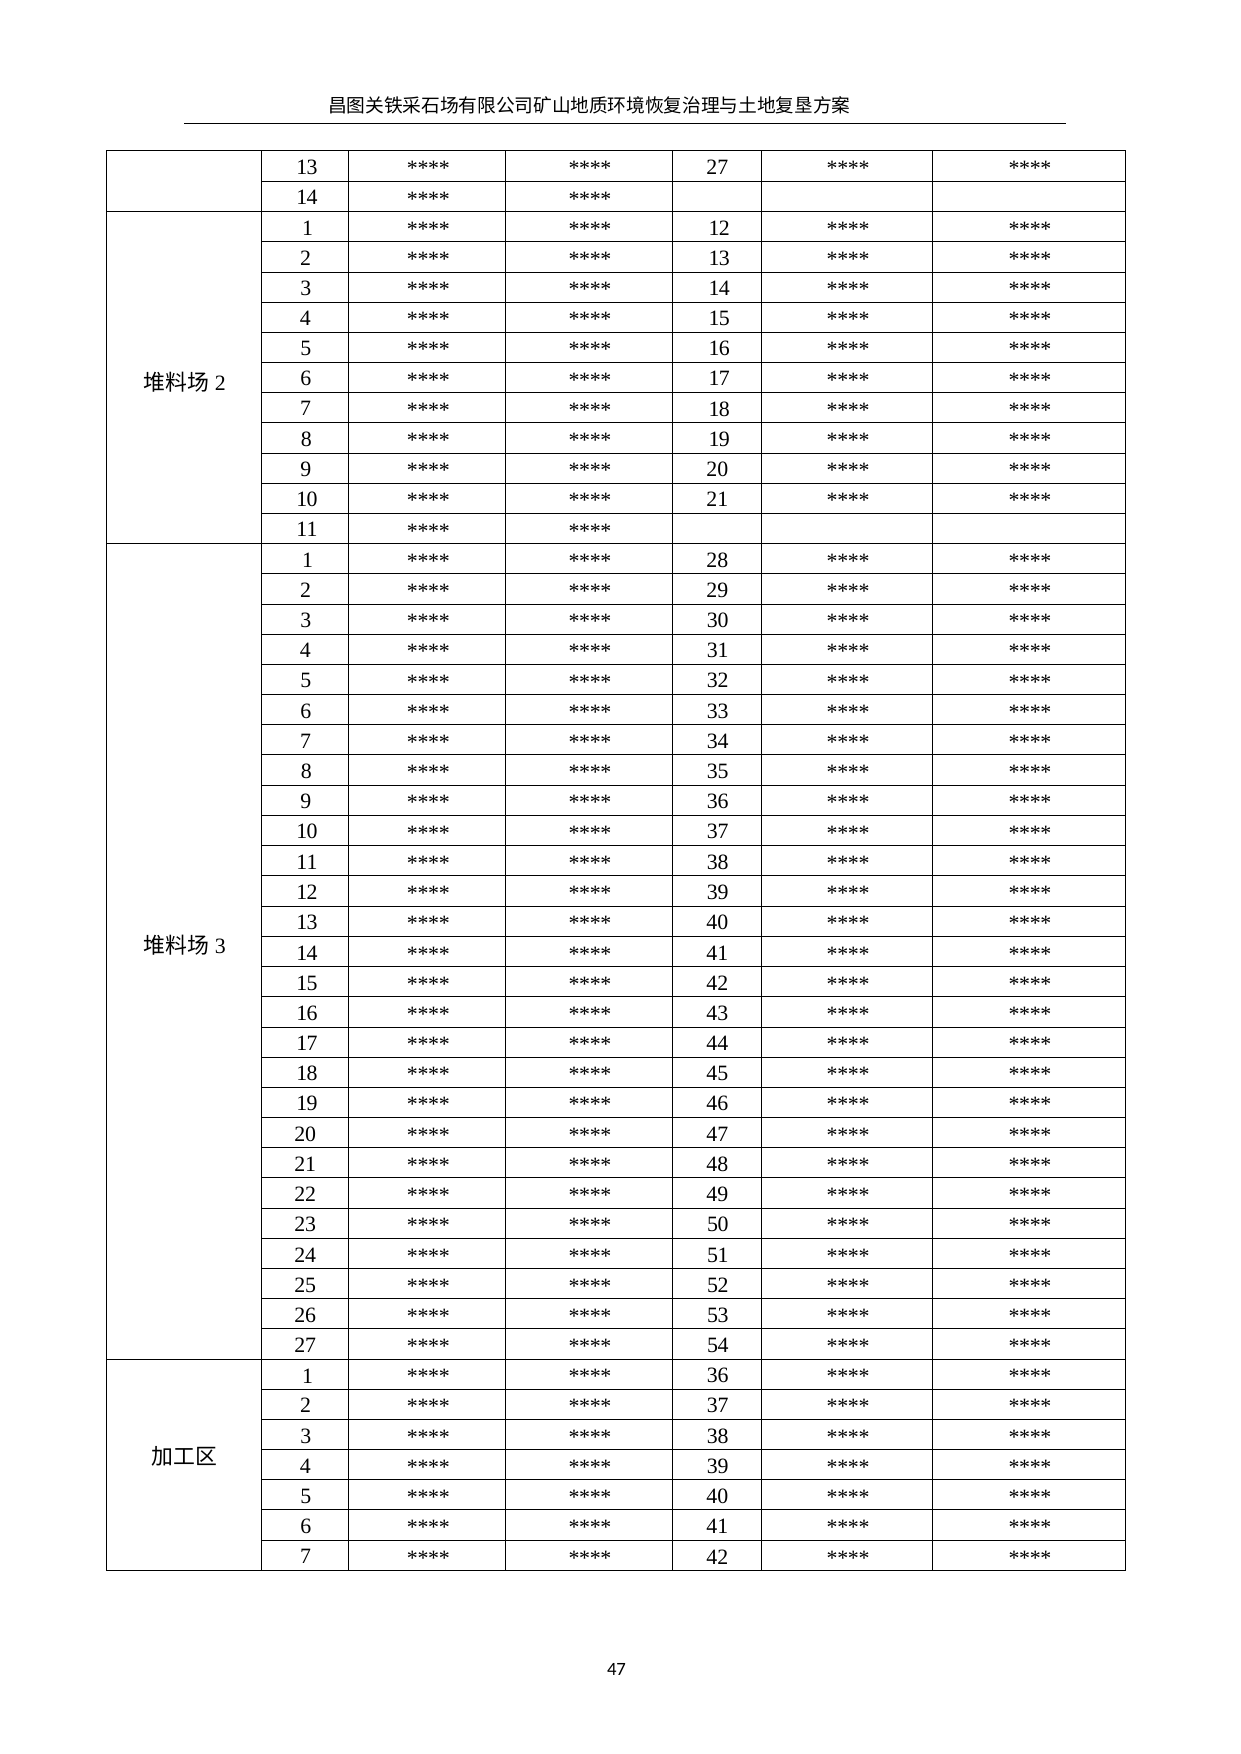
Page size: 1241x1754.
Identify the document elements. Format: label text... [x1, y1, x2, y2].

table_cell **** [506, 907, 672, 936]
table_cell **** [933, 1178, 1125, 1207]
table_cell **** [762, 454, 932, 483]
table_cell **** [762, 363, 932, 392]
table_cell **** [933, 695, 1125, 724]
table_cell 28 [673, 544, 761, 573]
table_cell **** [762, 907, 932, 936]
table_cell **** [762, 1148, 932, 1177]
table_cell 20 [262, 1118, 348, 1147]
table_cell **** [933, 454, 1125, 483]
table_cell **** [762, 1360, 932, 1389]
table_cell **** [762, 242, 932, 271]
table_cell 19 [673, 423, 761, 452]
table_cell [762, 514, 932, 543]
table_cell 10 [262, 484, 348, 513]
table_cell **** [762, 816, 932, 845]
table_cell **** [933, 1118, 1125, 1147]
table_cell 18 [262, 1058, 348, 1087]
table_cell **** [762, 303, 932, 332]
table_cell 49 [673, 1178, 761, 1207]
table_cell **** [506, 1088, 672, 1117]
table_cell **** [506, 967, 672, 996]
table_cell **** [506, 1510, 672, 1539]
table_cell **** [762, 1088, 932, 1117]
table_cell **** [933, 1510, 1125, 1539]
table_cell **** [762, 695, 932, 724]
table_cell **** [762, 1480, 932, 1509]
table_cell **** [933, 1028, 1125, 1057]
table_cell **** [506, 1420, 672, 1449]
table_cell 9 [262, 454, 348, 483]
table_cell 25 [262, 1269, 348, 1298]
table_cell **** [349, 514, 505, 543]
table_cell 8 [262, 755, 348, 784]
table_cell **** [349, 907, 505, 936]
table_cell 8 [262, 423, 348, 452]
table_cell 51 [673, 1239, 761, 1268]
table_cell **** [506, 605, 672, 634]
table_cell 堆料场 3 [107, 544, 261, 1358]
table_cell **** [762, 1209, 932, 1238]
table_cell **** [349, 303, 505, 332]
table_cell 38 [673, 1420, 761, 1449]
table_cell **** [349, 937, 505, 966]
table_cell **** [762, 544, 932, 573]
table_cell 43 [673, 997, 761, 1026]
table_cell **** [762, 725, 932, 754]
table_cell **** [506, 544, 672, 573]
table_cell 38 [673, 846, 761, 875]
table_cell **** [933, 1209, 1125, 1238]
table_cell 27 [262, 1329, 348, 1358]
table_cell 37 [673, 816, 761, 845]
table_cell 54 [673, 1329, 761, 1358]
table_cell **** [933, 605, 1125, 634]
table_cell **** [349, 484, 505, 513]
table_cell **** [506, 182, 672, 211]
table_cell 4 [262, 1450, 348, 1479]
table_cell **** [762, 1269, 932, 1298]
table_cell 40 [673, 1480, 761, 1509]
table_cell **** [933, 846, 1125, 875]
table_cell **** [506, 393, 672, 422]
table_cell 15 [673, 303, 761, 332]
table_cell **** [933, 1269, 1125, 1298]
table_cell **** [506, 423, 672, 452]
table_cell [933, 514, 1125, 543]
table_cell 5 [262, 665, 348, 694]
table_cell **** [506, 454, 672, 483]
table_cell **** [349, 725, 505, 754]
table_cell **** [933, 816, 1125, 845]
table_cell **** [762, 665, 932, 694]
table_cell **** [349, 1118, 505, 1147]
table_cell **** [349, 786, 505, 815]
table_cell **** [933, 1088, 1125, 1117]
table_cell **** [933, 393, 1125, 422]
table_cell **** [349, 574, 505, 603]
table_cell **** [933, 1390, 1125, 1419]
table_cell 23 [262, 1209, 348, 1238]
table_cell **** [762, 1299, 932, 1328]
table_cell 20 [673, 454, 761, 483]
table_cell **** [933, 242, 1125, 271]
table_cell 1 [262, 544, 348, 573]
table_cell 9 [262, 786, 348, 815]
table_cell **** [933, 1420, 1125, 1449]
table_cell **** [933, 635, 1125, 664]
table_cell **** [349, 212, 505, 241]
table_cell **** [762, 333, 932, 362]
table_cell **** [506, 212, 672, 241]
table_header **** [933, 151, 1125, 181]
table_cell **** [933, 997, 1125, 1026]
table_cell **** [506, 786, 672, 815]
table_cell **** [506, 242, 672, 271]
table_cell **** [762, 484, 932, 513]
table_cell **** [506, 1541, 672, 1570]
table_cell [673, 514, 761, 543]
table_cell **** [349, 242, 505, 271]
table_cell 33 [673, 695, 761, 724]
table_cell **** [762, 1239, 932, 1268]
table_cell **** [506, 816, 672, 845]
table_cell 16 [262, 997, 348, 1026]
table_cell 24 [262, 1239, 348, 1268]
table_cell [673, 182, 761, 211]
table_cell **** [506, 1058, 672, 1087]
table_cell 3 [262, 273, 348, 302]
table_cell **** [506, 1450, 672, 1479]
table_cell 7 [262, 393, 348, 422]
table_header **** [762, 151, 932, 181]
table_cell **** [349, 1178, 505, 1207]
table_cell **** [762, 997, 932, 1026]
table_cell **** [506, 1480, 672, 1509]
table_cell 22 [262, 1178, 348, 1207]
table_cell **** [349, 1148, 505, 1177]
table_cell **** [762, 1390, 932, 1419]
table_cell 16 [673, 333, 761, 362]
table_cell **** [349, 1239, 505, 1268]
table_cell **** [506, 695, 672, 724]
table_cell **** [506, 1178, 672, 1207]
table_cell **** [506, 1209, 672, 1238]
table_cell **** [506, 303, 672, 332]
table_cell **** [349, 695, 505, 724]
table_cell 21 [262, 1148, 348, 1177]
table_header 13 [262, 151, 348, 181]
table_cell **** [762, 937, 932, 966]
table_cell 4 [262, 303, 348, 332]
table_cell **** [349, 876, 505, 906]
table_cell **** [506, 665, 672, 694]
table_cell **** [349, 605, 505, 634]
table_cell 4 [262, 635, 348, 664]
table_cell 18 [673, 393, 761, 422]
table_cell 42 [673, 1541, 761, 1570]
table_cell **** [349, 816, 505, 845]
table_cell 42 [673, 967, 761, 996]
table_cell **** [506, 937, 672, 966]
table_cell 36 [673, 1360, 761, 1389]
table_cell 2 [262, 1390, 348, 1419]
table_cell 37 [673, 1390, 761, 1419]
table_cell **** [349, 1510, 505, 1539]
table_cell 12 [673, 212, 761, 241]
table_cell 29 [673, 574, 761, 603]
table_cell **** [349, 1058, 505, 1087]
table_cell **** [933, 1329, 1125, 1358]
table_cell 2 [262, 242, 348, 271]
table_cell **** [349, 755, 505, 784]
table_cell 7 [262, 1541, 348, 1570]
table_cell **** [506, 755, 672, 784]
table_cell **** [349, 1299, 505, 1328]
table_cell **** [933, 725, 1125, 754]
table_cell 7 [262, 725, 348, 754]
table_cell 11 [262, 514, 348, 543]
table_cell 5 [262, 1480, 348, 1509]
table_cell **** [506, 1299, 672, 1328]
table_cell **** [349, 423, 505, 452]
table_cell 50 [673, 1209, 761, 1238]
table_cell 36 [673, 786, 761, 815]
table_cell **** [933, 876, 1125, 906]
table_cell **** [933, 907, 1125, 936]
table_cell **** [933, 1541, 1125, 1570]
table_cell **** [506, 273, 672, 302]
table_cell 45 [673, 1058, 761, 1087]
table_cell **** [506, 1148, 672, 1177]
table_cell **** [506, 846, 672, 875]
table_cell **** [349, 1088, 505, 1117]
table_cell **** [349, 273, 505, 302]
table_cell **** [349, 846, 505, 875]
table_cell **** [506, 333, 672, 362]
table_cell **** [506, 1118, 672, 1147]
table_cell 1 [262, 212, 348, 241]
table_cell **** [762, 846, 932, 875]
table_cell **** [933, 967, 1125, 996]
table_cell **** [762, 273, 932, 302]
table_cell **** [762, 967, 932, 996]
table_cell **** [762, 1178, 932, 1207]
table_cell **** [349, 333, 505, 362]
table_cell **** [349, 1269, 505, 1298]
table_cell 46 [673, 1088, 761, 1117]
table_cell 31 [673, 635, 761, 664]
table_cell **** [349, 1420, 505, 1449]
table_cell 17 [262, 1028, 348, 1057]
table_cell **** [506, 1269, 672, 1298]
table_cell 48 [673, 1148, 761, 1177]
table_cell **** [506, 725, 672, 754]
table_cell **** [506, 1390, 672, 1419]
table_cell [762, 182, 932, 211]
table_cell **** [349, 997, 505, 1026]
table_cell 10 [262, 816, 348, 845]
table_cell **** [506, 363, 672, 392]
table_cell **** [933, 665, 1125, 694]
table_cell **** [933, 755, 1125, 784]
table_cell **** [762, 393, 932, 422]
table_cell **** [506, 1239, 672, 1268]
table_cell **** [933, 574, 1125, 603]
table_cell **** [762, 1118, 932, 1147]
table_cell **** [506, 635, 672, 664]
table_cell **** [762, 755, 932, 784]
table_cell 1 [262, 1360, 348, 1389]
table_cell 53 [673, 1299, 761, 1328]
table_cell **** [349, 1329, 505, 1358]
table_cell **** [933, 303, 1125, 332]
table_header 27 [673, 151, 761, 181]
table_cell 13 [262, 907, 348, 936]
table_cell **** [506, 997, 672, 1026]
table_cell **** [349, 1450, 505, 1479]
table_cell **** [762, 786, 932, 815]
table_cell **** [762, 1329, 932, 1358]
table_cell **** [933, 212, 1125, 241]
table_cell **** [762, 1028, 932, 1057]
table_cell **** [506, 514, 672, 543]
table_cell **** [933, 1299, 1125, 1328]
table_cell **** [933, 273, 1125, 302]
table_cell **** [933, 333, 1125, 362]
table_cell **** [349, 1028, 505, 1057]
table_cell **** [762, 1510, 932, 1539]
table_cell 加工区 [107, 1360, 261, 1570]
table_cell **** [349, 182, 505, 211]
table_cell **** [349, 363, 505, 392]
table_cell **** [349, 967, 505, 996]
table_cell 44 [673, 1028, 761, 1057]
table_cell **** [762, 1420, 932, 1449]
table_cell **** [506, 876, 672, 906]
table_cell **** [506, 484, 672, 513]
table_cell **** [933, 1360, 1125, 1389]
table_cell 34 [673, 725, 761, 754]
table_cell **** [762, 423, 932, 452]
table_cell [933, 182, 1125, 211]
table_cell **** [933, 544, 1125, 573]
table_cell 6 [262, 695, 348, 724]
table_cell 41 [673, 1510, 761, 1539]
table_cell 41 [673, 937, 761, 966]
table_cell 26 [262, 1299, 348, 1328]
table_cell **** [349, 544, 505, 573]
table_cell 14 [262, 937, 348, 966]
table_cell **** [762, 876, 932, 906]
table_cell 6 [262, 363, 348, 392]
table_cell 14 [262, 182, 348, 211]
table_cell **** [762, 574, 932, 603]
table_cell **** [762, 1058, 932, 1087]
table_cell **** [762, 605, 932, 634]
table_cell 32 [673, 665, 761, 694]
table_cell **** [933, 1058, 1125, 1087]
table_cell **** [506, 574, 672, 603]
table_cell **** [349, 1541, 505, 1570]
table_cell 3 [262, 1420, 348, 1449]
table_cell **** [506, 1329, 672, 1358]
table_cell **** [349, 1360, 505, 1389]
table_cell **** [349, 1390, 505, 1419]
table_cell **** [506, 1360, 672, 1389]
table_cell 52 [673, 1269, 761, 1298]
table_cell **** [933, 423, 1125, 452]
table_header **** [506, 151, 672, 181]
table_cell **** [762, 212, 932, 241]
table_cell 13 [673, 242, 761, 271]
table_cell 30 [673, 605, 761, 634]
table_cell 5 [262, 333, 348, 362]
table_cell 17 [673, 363, 761, 392]
table_cell **** [349, 1209, 505, 1238]
table_cell 11 [262, 846, 348, 875]
table_cell **** [933, 363, 1125, 392]
table_cell 堆料场 2 [107, 212, 261, 543]
table_cell 19 [262, 1088, 348, 1117]
table_cell **** [506, 1028, 672, 1057]
table_cell **** [349, 1480, 505, 1509]
table_cell **** [933, 1239, 1125, 1268]
table_cell 39 [673, 876, 761, 906]
table_cell 12 [262, 876, 348, 906]
table_cell **** [933, 1480, 1125, 1509]
table_cell **** [933, 484, 1125, 513]
table_cell 14 [673, 273, 761, 302]
table_header [107, 151, 261, 211]
table_cell 40 [673, 907, 761, 936]
table_cell **** [762, 635, 932, 664]
table_cell 6 [262, 1510, 348, 1539]
table_cell **** [349, 454, 505, 483]
table_cell 35 [673, 755, 761, 784]
table_cell 3 [262, 605, 348, 634]
table_cell 2 [262, 574, 348, 603]
table_cell 39 [673, 1450, 761, 1479]
table_cell **** [933, 1148, 1125, 1177]
table_cell **** [933, 1450, 1125, 1479]
table_cell **** [349, 393, 505, 422]
table_cell 47 [673, 1118, 761, 1147]
table_cell **** [349, 665, 505, 694]
table_cell **** [762, 1541, 932, 1570]
table_cell 21 [673, 484, 761, 513]
table_cell **** [933, 786, 1125, 815]
table_cell **** [933, 937, 1125, 966]
table_cell **** [762, 1450, 932, 1479]
table_cell 15 [262, 967, 348, 996]
table_cell **** [349, 635, 505, 664]
table_header **** [349, 151, 505, 181]
